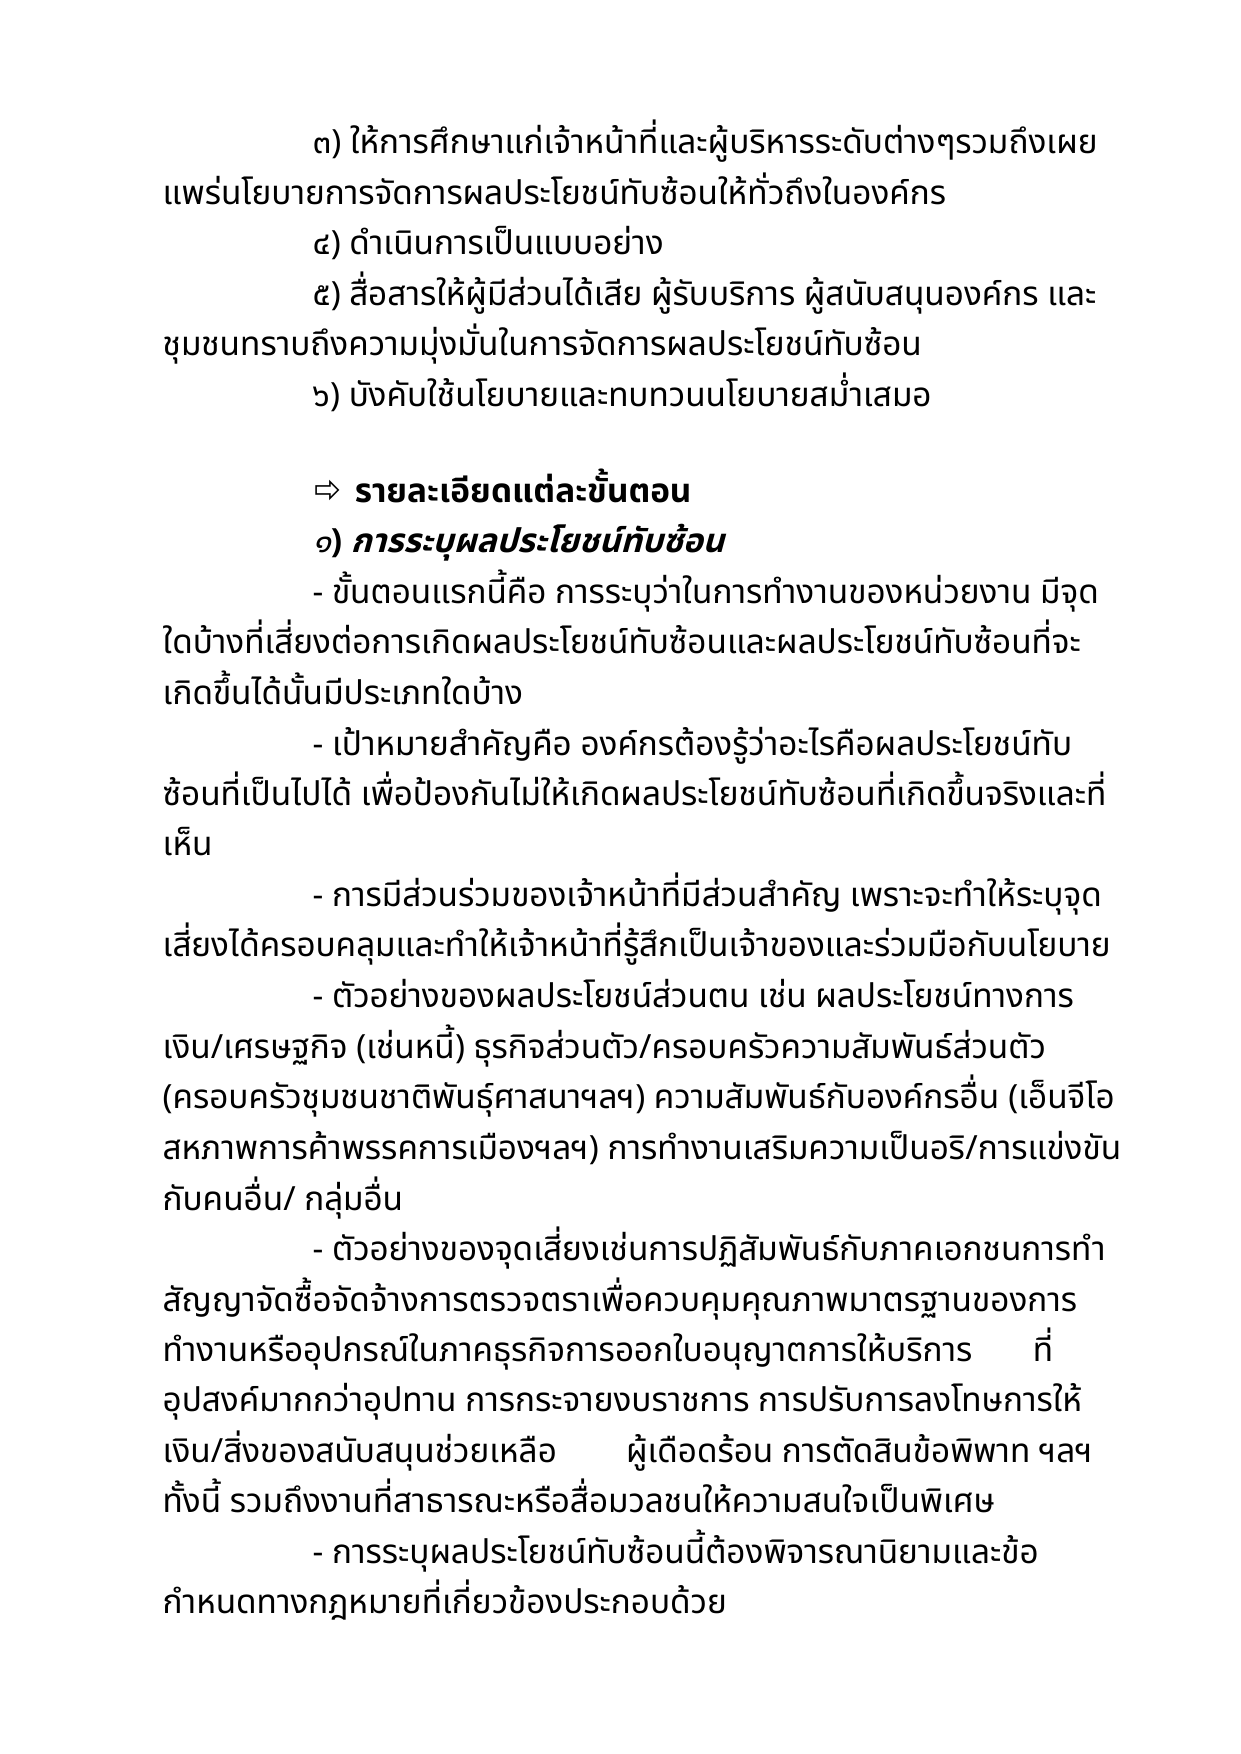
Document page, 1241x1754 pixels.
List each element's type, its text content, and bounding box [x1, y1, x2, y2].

text - การมีส่วนร่วมของเจ้าหน้าที่มีส่วนสำคัญ เพราะจะทำให้ระบุจุดเสี่ยงได้ครอบคลุมและทำให้เจ้าหน้าที่รู้สึกเป็นเจ้าของและร่วมมือกับนโยบาย [162, 871, 1122, 972]
text - เป้าหมายสำคัญคือ องค์กรต้องรู้ว่าอะไรคือผลประโยชน์ทับซ้อนที่เป็นไปได้ เพื่อป้องกันไม่ให้เกิดผลประโยชน์ทับซ้อนที่เกิดขึ้นจริงและที่เห็น [162, 719, 1122, 871]
text - ตัวอย่างของผลประโยชน์ส่วนตน เช่น ผลประโยชน์ทางการเงิน/เศรษฐกิจ (เช่นหนี้) ธุรกิจส่วนตัว/ครอบครัวความสัมพันธ์ส่วนตัว (ครอบครัวชุมชนชาติพันธุ์ศาสนาฯลฯ) ความสัมพันธ์กับองค์กรอื่น (เอ็นจีโอสหภาพการค้าพรรคการเมืองฯลฯ) การทำงานเสริมความเป็นอริ/การแข่งขันกับคนอื่น/ กลุ่มอื่น [162, 972, 1122, 1225]
text - ขั้นตอนแรกนี้คือ การระบุว่าในการทำงานของหน่วยงาน มีจุดใดบ้างที่เสี่ยงต่อการเกิดผลประโยชน์ทับซ้อนและผลประโยชน์ทับซ้อนที่จะเกิดขึ้นได้นั้นมีประเภทใดบ้าง [162, 568, 1122, 719]
text ๓) ให้การศึกษาแก่เจ้าหน้าที่และผู้บริหารระดับต่างๆรวมถึงเผยแพร่นโยบายการจัดการผลประโยชน์ทับซ้อนให้ทั่วถึงในองค์กร [162, 118, 1122, 219]
text - ตัวอย่างของจุดเสี่ยงเช่นการปฏิสัมพันธ์กับภาคเอกชนการทำสัญญาจัดซื้อจัดจ้างการตรวจตราเพื่อควบคุมคุณภาพมาตรฐานของการทำงานหรืออุปกรณ์ในภาคธุรกิจการออกใบอนุญาตการให้บริการ ที่อุปสงค์มากกว่าอุปทาน การกระจายงบราชการ การปรับการลงโทษการให้เงิน/สิ่งของสนับสนุนช่วยเหลือ ผู้เดือดร้อน การตัดสินข้อพิพาท ฯลฯ ทั้งนี้ รวมถึงงานที่สาธารณะหรือสื่อมวลชนให้ความสนใจเป็นพิเศษ [162, 1225, 1122, 1528]
text - การระบุผลประโยชน์ทับซ้อนนี้ต้องพิจารณานิยามและข้อกำหนดทางกฎหมายที่เกี่ยวข้องประกอบด้วย [162, 1528, 1122, 1629]
text ๕) สื่อสารให้ผู้มีส่วนได้เสีย ผู้รับบริการ ผู้สนับสนุนองค์กร และชุมชนทราบถึงความมุ่งมั่นในการจัดการผลประโยชน์ทับซ้อน [162, 270, 1122, 371]
text ๔) ดำเนินการเป็นแบบอย่าง [237, 219, 1122, 270]
text ๖) บังคับใช้นโยบายและทบทวนนโยบายสม่ำเสมอ [237, 371, 1122, 421]
text ๑) การระบุผลประโยชน์ทับซ้อน [237, 517, 1122, 568]
text รายละเอียดแต่ละขั้นตอน [237, 467, 1122, 517]
